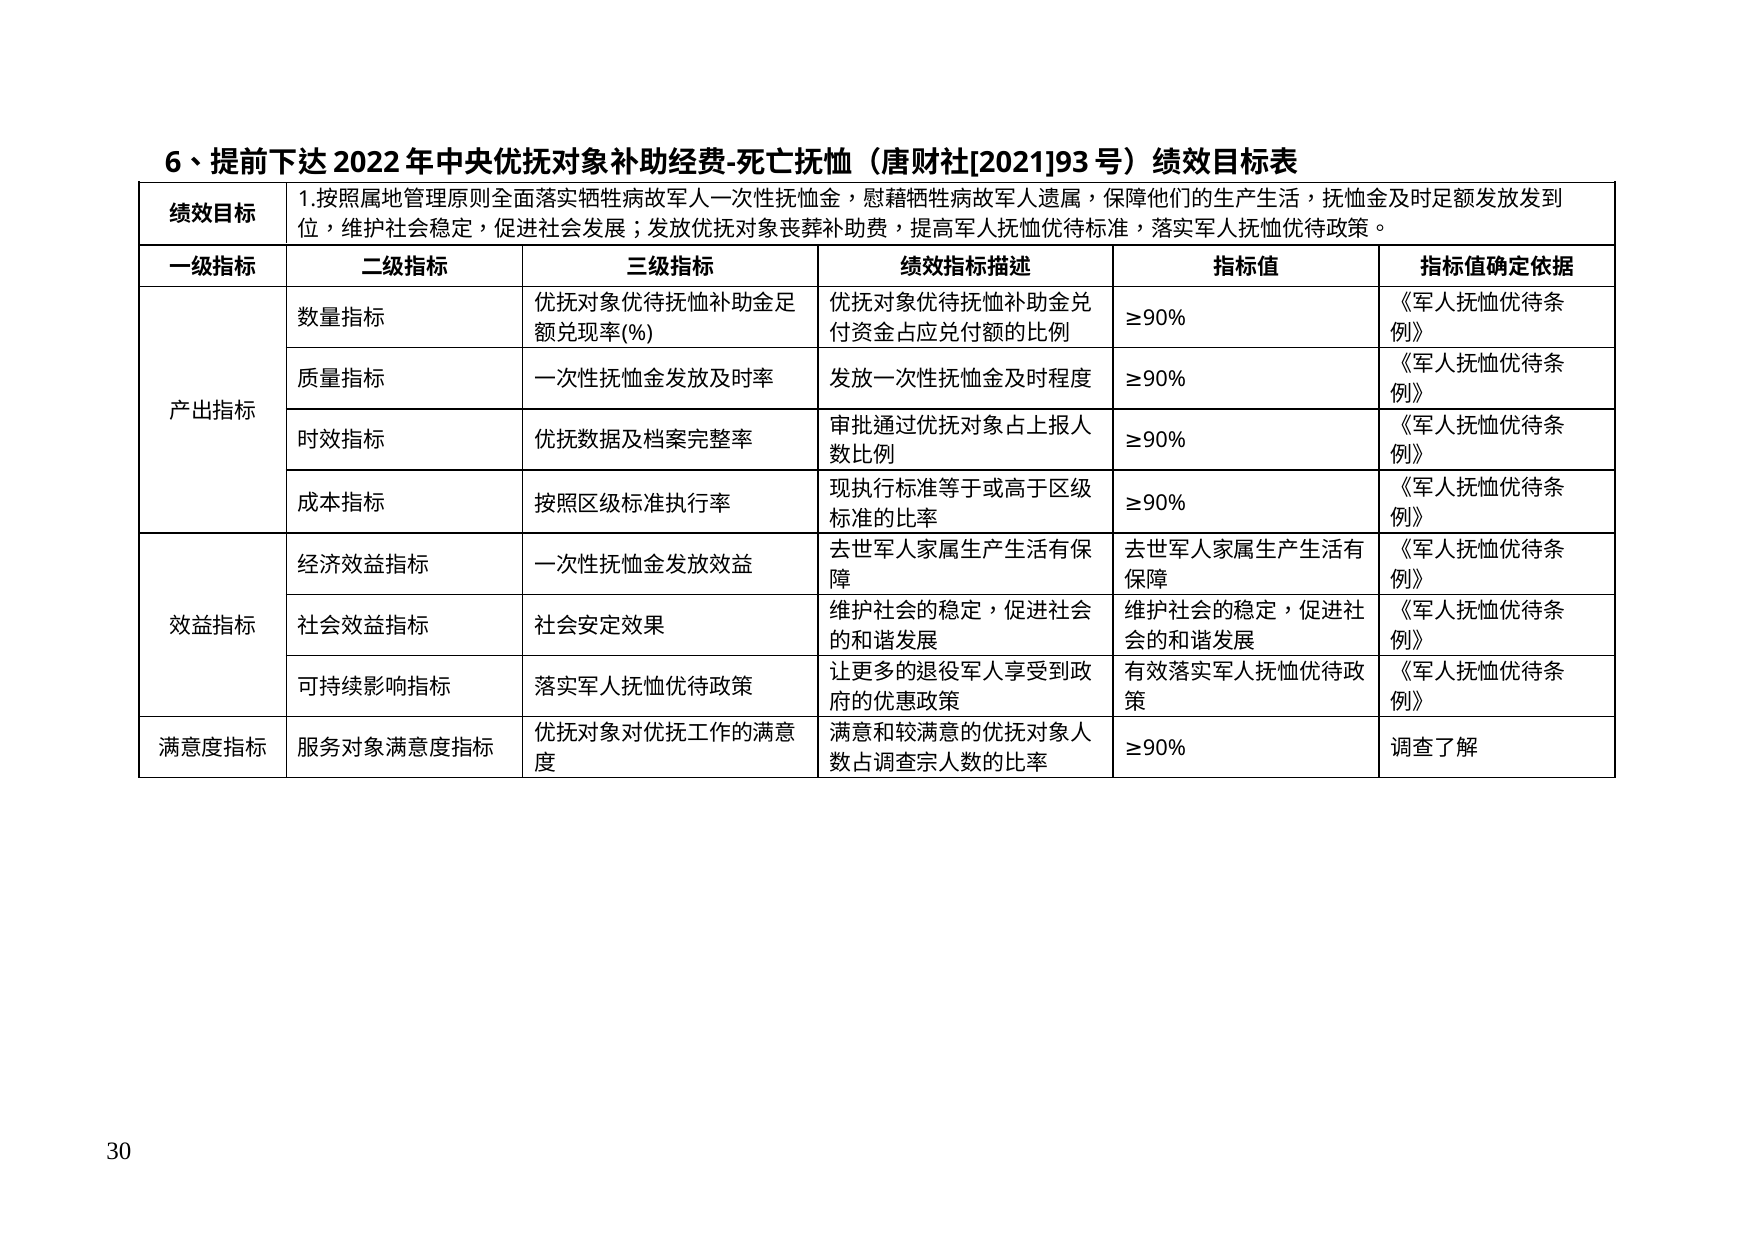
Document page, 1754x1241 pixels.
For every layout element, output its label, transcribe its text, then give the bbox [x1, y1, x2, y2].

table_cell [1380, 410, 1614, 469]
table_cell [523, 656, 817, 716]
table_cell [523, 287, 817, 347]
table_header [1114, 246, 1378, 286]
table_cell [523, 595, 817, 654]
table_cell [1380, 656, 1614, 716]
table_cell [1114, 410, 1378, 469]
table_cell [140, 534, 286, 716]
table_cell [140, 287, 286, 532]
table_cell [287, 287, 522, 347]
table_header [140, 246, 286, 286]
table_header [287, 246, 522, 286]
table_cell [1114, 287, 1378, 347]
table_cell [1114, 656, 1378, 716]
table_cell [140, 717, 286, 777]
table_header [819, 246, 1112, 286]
text 6、提前下达2022年中央优抚对象补助经费-死亡抚恤（唐财社[2021]93号）绩效目标表 [106, 142, 1648, 181]
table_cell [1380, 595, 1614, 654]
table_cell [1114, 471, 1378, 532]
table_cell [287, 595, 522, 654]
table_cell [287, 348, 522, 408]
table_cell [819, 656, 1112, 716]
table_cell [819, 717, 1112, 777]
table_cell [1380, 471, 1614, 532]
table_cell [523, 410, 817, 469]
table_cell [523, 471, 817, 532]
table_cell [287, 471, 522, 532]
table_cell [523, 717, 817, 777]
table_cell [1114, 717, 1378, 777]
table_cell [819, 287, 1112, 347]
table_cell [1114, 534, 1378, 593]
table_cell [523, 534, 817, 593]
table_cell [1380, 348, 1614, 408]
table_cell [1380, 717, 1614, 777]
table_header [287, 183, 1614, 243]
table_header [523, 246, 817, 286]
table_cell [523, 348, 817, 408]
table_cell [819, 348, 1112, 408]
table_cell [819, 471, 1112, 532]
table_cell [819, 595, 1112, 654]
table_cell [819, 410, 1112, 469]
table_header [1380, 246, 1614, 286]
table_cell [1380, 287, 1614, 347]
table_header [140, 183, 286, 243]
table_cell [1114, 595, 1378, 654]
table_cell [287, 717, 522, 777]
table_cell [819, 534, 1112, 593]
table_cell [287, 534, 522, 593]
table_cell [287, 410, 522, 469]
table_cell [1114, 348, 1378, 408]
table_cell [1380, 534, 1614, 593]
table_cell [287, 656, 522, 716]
